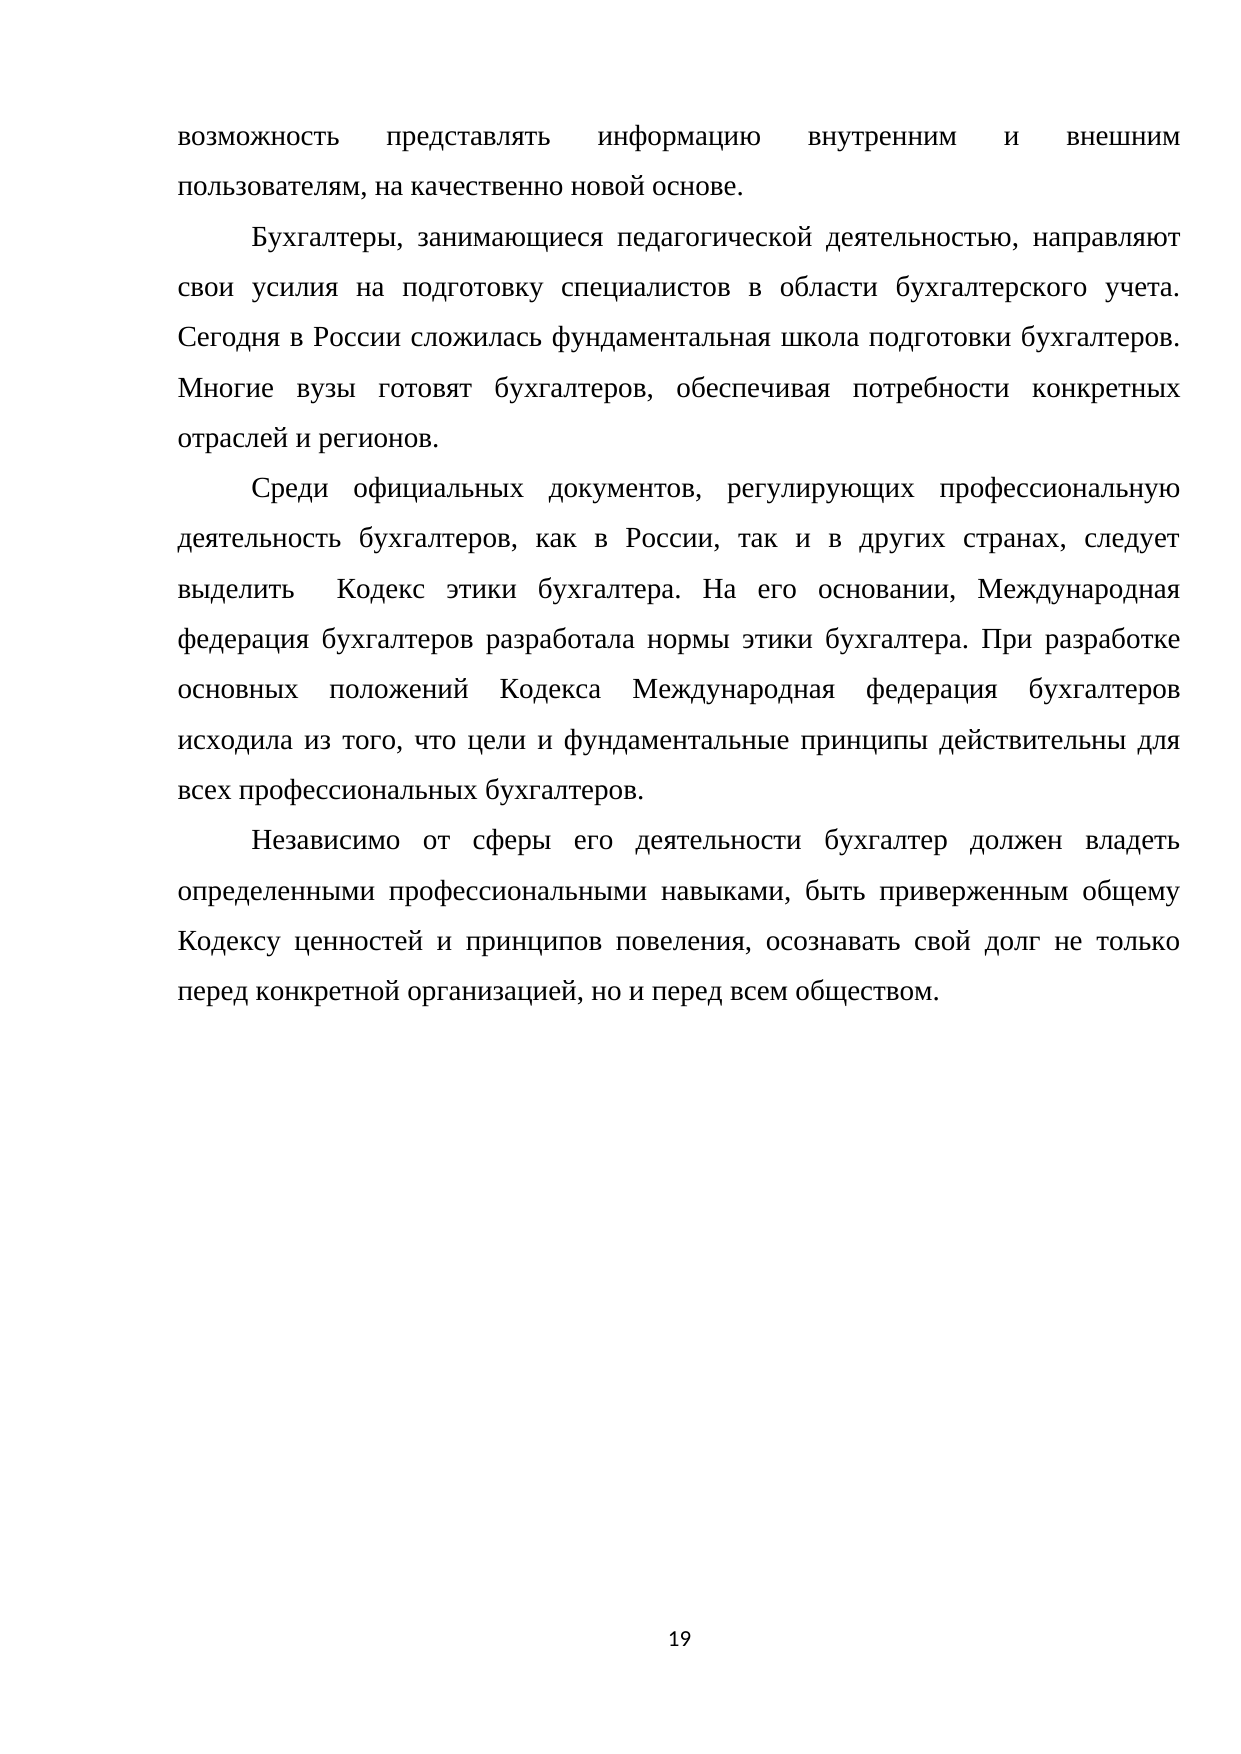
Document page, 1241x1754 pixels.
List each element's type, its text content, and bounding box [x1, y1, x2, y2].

text Бухгалтеры, занимающиеся педагогической деятельностью, направляют свои усилия на подготовку специалистов в области бухгалтерского учета. Сегодня в России сложилась фундаментальная школа подготовки бухгалтеров. Многие вузы готовят бухгалтеров, обеспечивая потребности конкретных отраслей и регионов. [177, 219, 1181, 453]
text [177, 118, 1181, 202]
text Среди официальных документов, регулирующих профессиональную деятельность бухгалтеров, как в России, так и в других странах, следует выделить Кодекс этики бухгалтера. На его основании, Международная федерация бухгалтеров разработала нормы этики бухгалтера. При разработке основных положений Кодекса Международная федерация бухгалтеров исходила из того, что цели и фундаментальные принципы действительны для всех профессиональных бухгалтеров. [177, 470, 1181, 806]
text Независимо от сферы его деятельности бухгалтер должен владеть определенными профессиональными навыками, быть приверженным общему Кодексу ценностей и принципов повеления, осознавать свой долг не только перед конкретной организацией, но и перед всем обществом. [177, 822, 1181, 1007]
